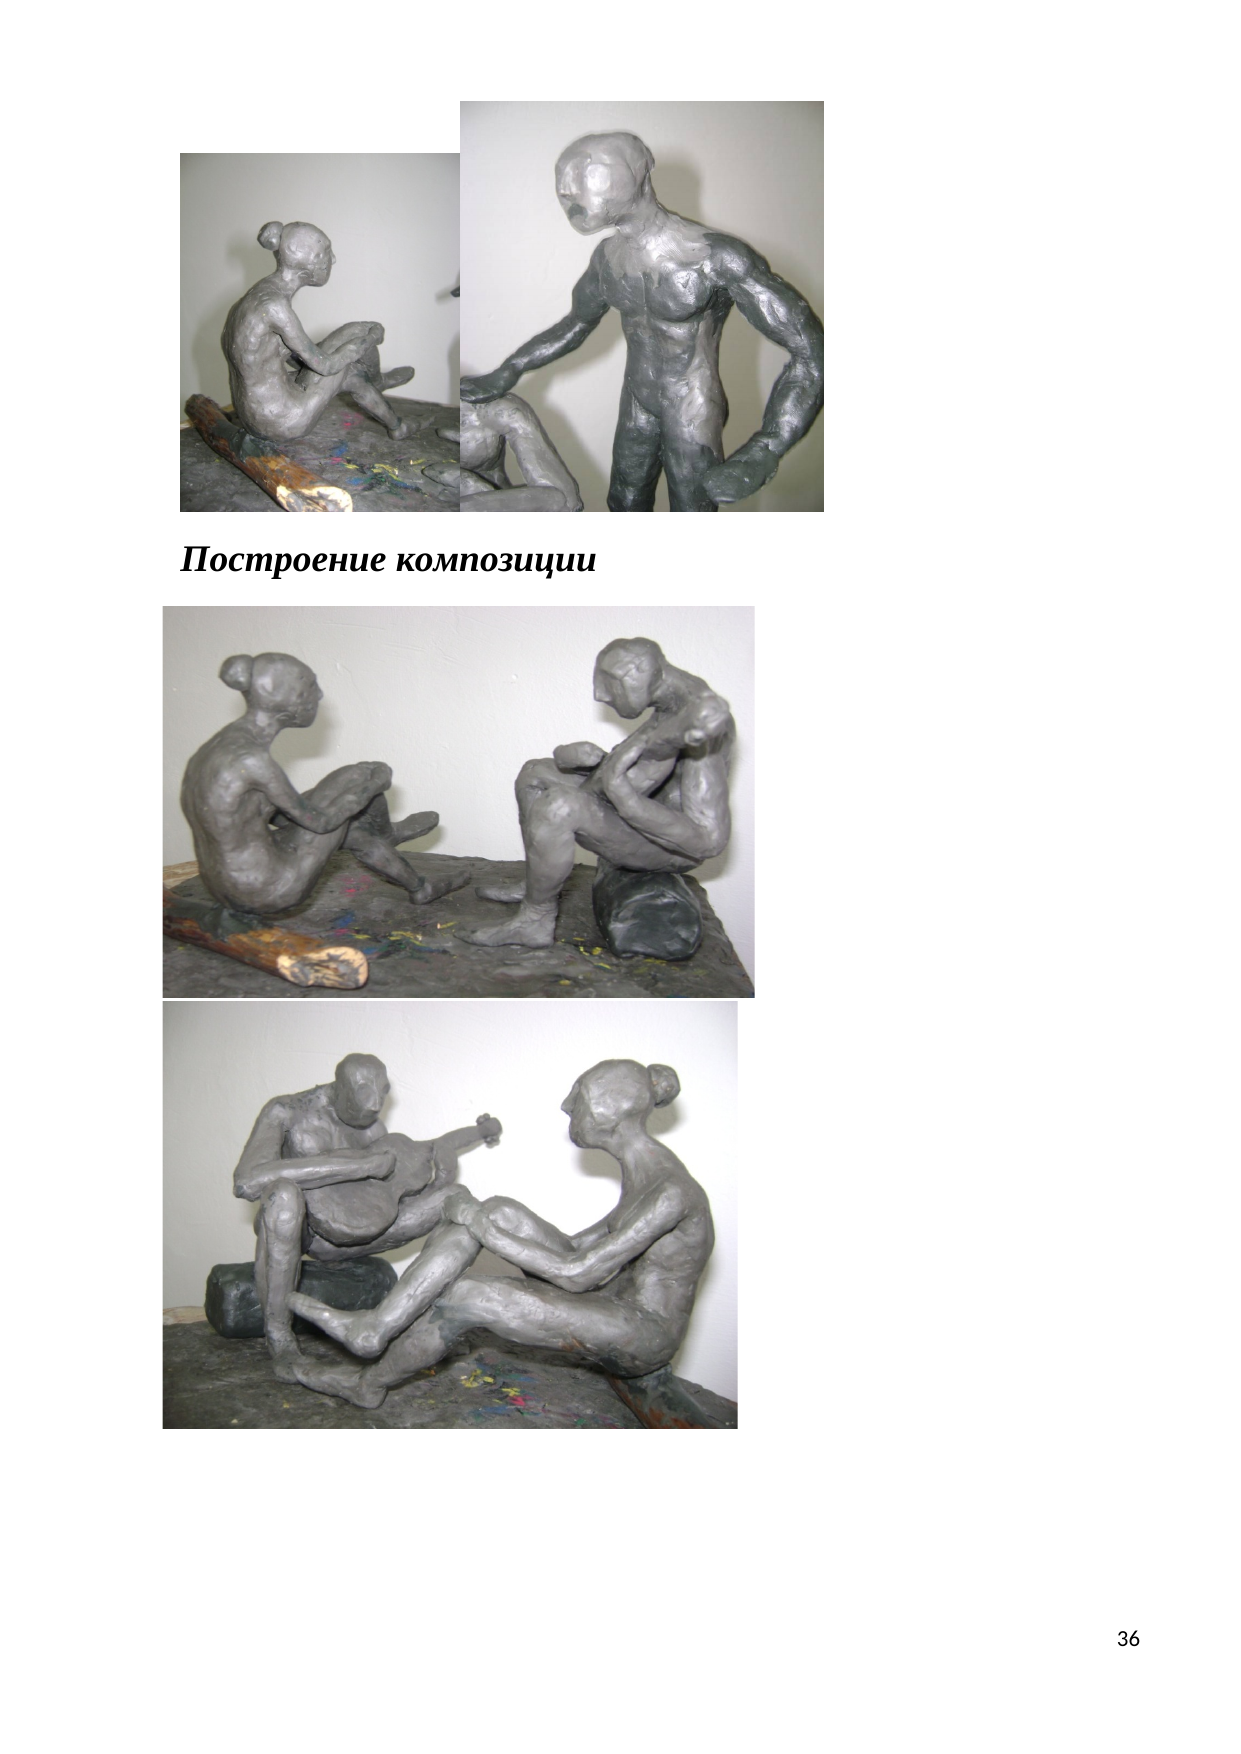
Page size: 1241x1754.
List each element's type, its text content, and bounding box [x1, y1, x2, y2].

text Построение композиции [180, 536, 1140, 579]
picture [180, 101, 824, 512]
picture [162, 606, 755, 998]
picture [162, 1001, 738, 1429]
